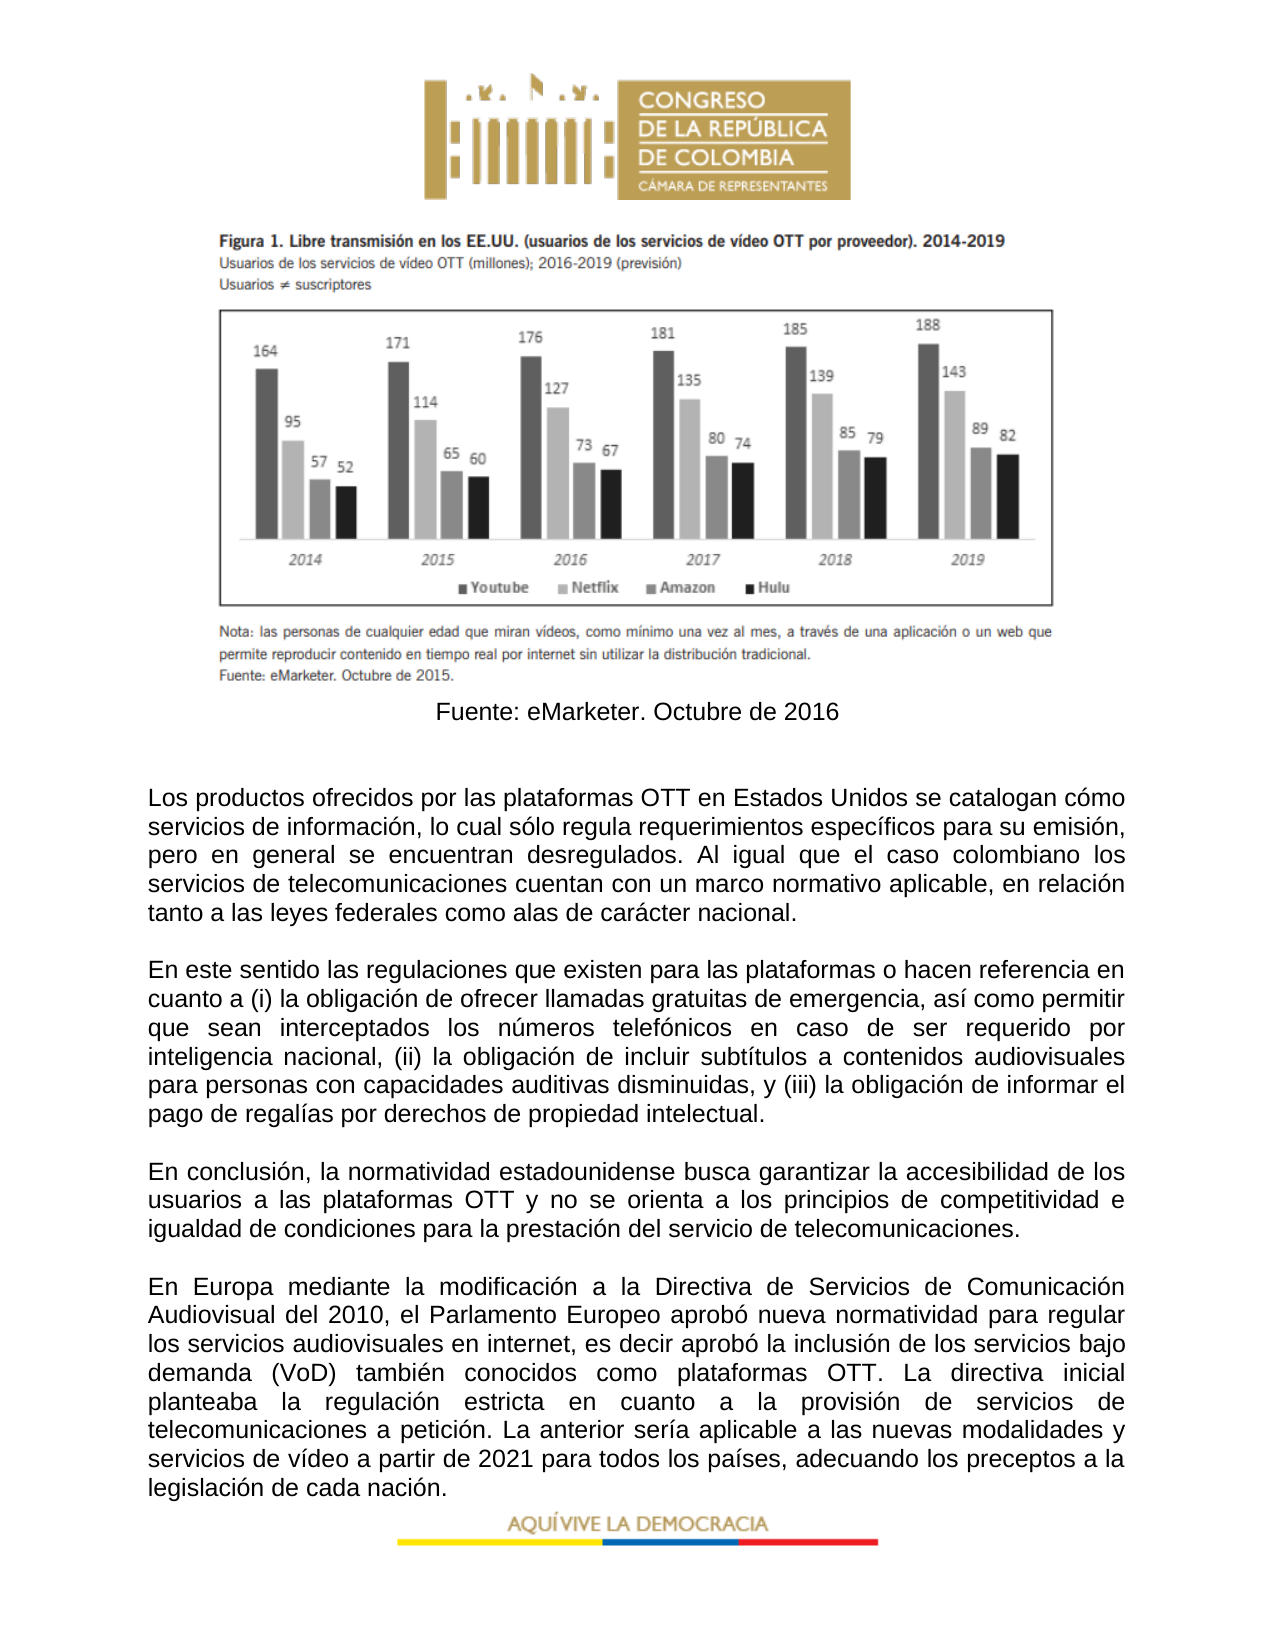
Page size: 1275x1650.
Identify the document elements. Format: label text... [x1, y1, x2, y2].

text Fuente: eMarketer. Octubre de 2016 [148, 697, 1127, 726]
picture [210, 227, 1065, 697]
text En conclusión, la normatividad estadounidense busca garantizar la accesibilidad de los usuarios a las plataformas OTT y no se orienta a los principios de competitividad e igualdad de condiciones para la prestación del servicio de telecomunicaciones. [148, 1157, 1127, 1243]
text Los productos ofrecidos por las plataformas OTT en Estados Unidos se catalogan cómo servicios de información, lo cual sólo regula requerimientos específicos para su emisión, pero en general se encuentran desregulados. Al igual que el caso colombiano los servicios de telecomunicaciones cuentan con un marco normativo aplicable, en relación tanto a las leyes federales como alas de carácter nacional. [148, 783, 1127, 927]
text En Europa mediante la modificación a la Directiva de Servicios de Comunicación Audiovisual del 2010, el Parlamento Europeo aprobó nueva normatividad para regular los servicios audiovisuales en internet, es decir aprobó la inclusión de los servicios bajo demanda (VoD) también conocidos como plataformas OTT. La directiva inicial planteaba la regulación estricta en cuanto a la provisión de servicios de telecomunicaciones a petición. La anterior sería aplicable a las nuevas modalidades y servicios de vídeo a partir de 2021 para todos los países, adecuando los preceptos a la legislación de cada nación. [148, 1272, 1127, 1502]
picture [424, 73, 851, 200]
text En este sentido las regulaciones que existen para las plataformas o hacen referencia en cuanto a (i) la obligación de ofrecer llamadas gratuitas de emergencia, así como permitir que sean interceptados los números telefónicos en caso de ser requerido por inteligencia nacional, (ii) la obligación de incluir subtítulos a contenidos audiovisuales para personas con capacidades auditivas disminuidas, y (iii) la obligación de informar el pago de regalías por derechos de propiedad intelectual. [148, 956, 1127, 1128]
picture [382, 1504, 893, 1549]
